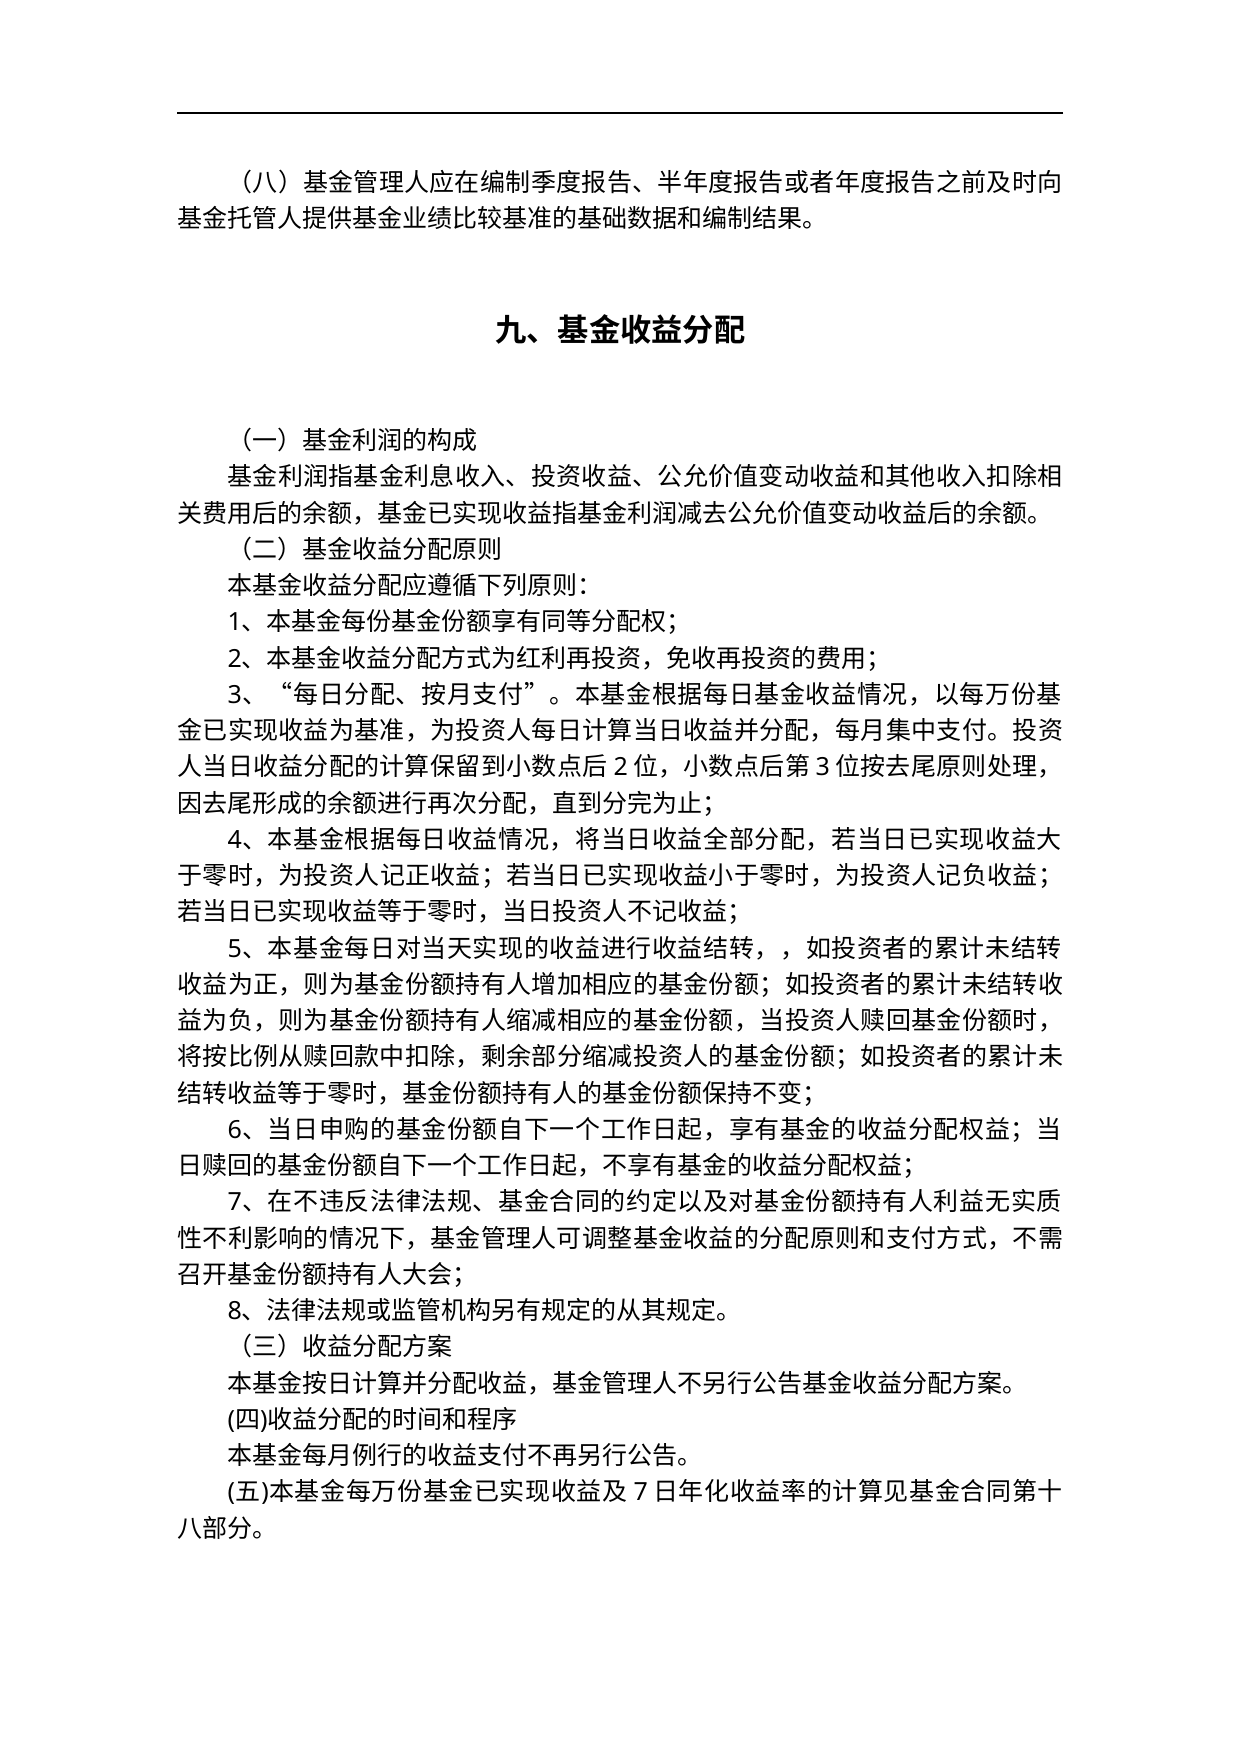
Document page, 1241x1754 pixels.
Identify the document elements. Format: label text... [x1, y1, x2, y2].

text （三）收益分配方案 [177, 1327, 1063, 1363]
text 4、本基金根据每日收益情况，将当日收益全部分配，若当日已实现收益大于零时，为投资人记正收益；若当日已实现收益小于零时，为投资人记负收益；若当日已实现收益等于零时，当日投资人不记收益； [177, 819, 1063, 928]
text 5、本基金每日对当天实现的收益进行收益结转，，如投资者的累计未结转收益为正，则为基金份额持有人增加相应的基金份额；如投资者的累计未结转收益为负，则为基金份额持有人缩减相应的基金份额，当投资人赎回基金份额时，将按比例从赎回款中扣除，剩余部分缩减投资人的基金份额；如投资者的累计未结转收益等于零时，基金份额持有人的基金份额保持不变； [177, 928, 1063, 1109]
text 8、法律法规或监管机构另有规定的从其规定。 [177, 1291, 1063, 1327]
text 基金利润指基金利息收入、投资收益、公允价值变动收益和其他收入扣除相关费用后的余额，基金已实现收益指基金利润减去公允价值变动收益后的余额。 [177, 457, 1063, 529]
text （一）基金利润的构成 [177, 421, 1063, 457]
text （八）基金管理人应在编制季度报告、半年度报告或者年度报告之前及时向基金托管人提供基金业绩比较基准的基础数据和编制结果。 [177, 162, 1063, 234]
text 本基金收益分配应遵循下列原则： [177, 566, 1063, 602]
text 6、当日申购的基金份额自下一个工作日起，享有基金的收益分配权益；当日赎回的基金份额自下一个工作日起，不享有基金的收益分配权益； [177, 1109, 1063, 1182]
text (四)收益分配的时间和程序 [177, 1399, 1063, 1436]
text 2、本基金收益分配方式为红利再投资，免收再投资的费用； [177, 638, 1063, 674]
text 本基金按日计算并分配收益，基金管理人不另行公告基金收益分配方案。 [177, 1363, 1063, 1399]
text (五)本基金每万份基金已实现收益及7日年化收益率的计算见基金合同第十八部分。 [177, 1472, 1063, 1544]
text 本基金每月例行的收益支付不再另行公告。 [177, 1436, 1063, 1472]
text （二）基金收益分配原则 [177, 529, 1063, 566]
subtitle 九、基金收益分配 [177, 296, 1063, 361]
text 1、本基金每份基金份额享有同等分配权； [177, 602, 1063, 638]
text 3、“每日分配、按月支付”。本基金根据每日基金收益情况，以每万份基金已实现收益为基准，为投资人每日计算当日收益并分配，每月集中支付。投资人当日收益分配的计算保留到小数点后2位，小数点后第3位按去尾原则处理，因去尾形成的余额进行再次分配，直到分完为止； [177, 674, 1063, 819]
text 7、在不违反法律法规、基金合同的约定以及对基金份额持有人利益无实质性不利影响的情况下，基金管理人可调整基金收益的分配原则和支付方式，不需召开基金份额持有人大会； [177, 1182, 1063, 1291]
